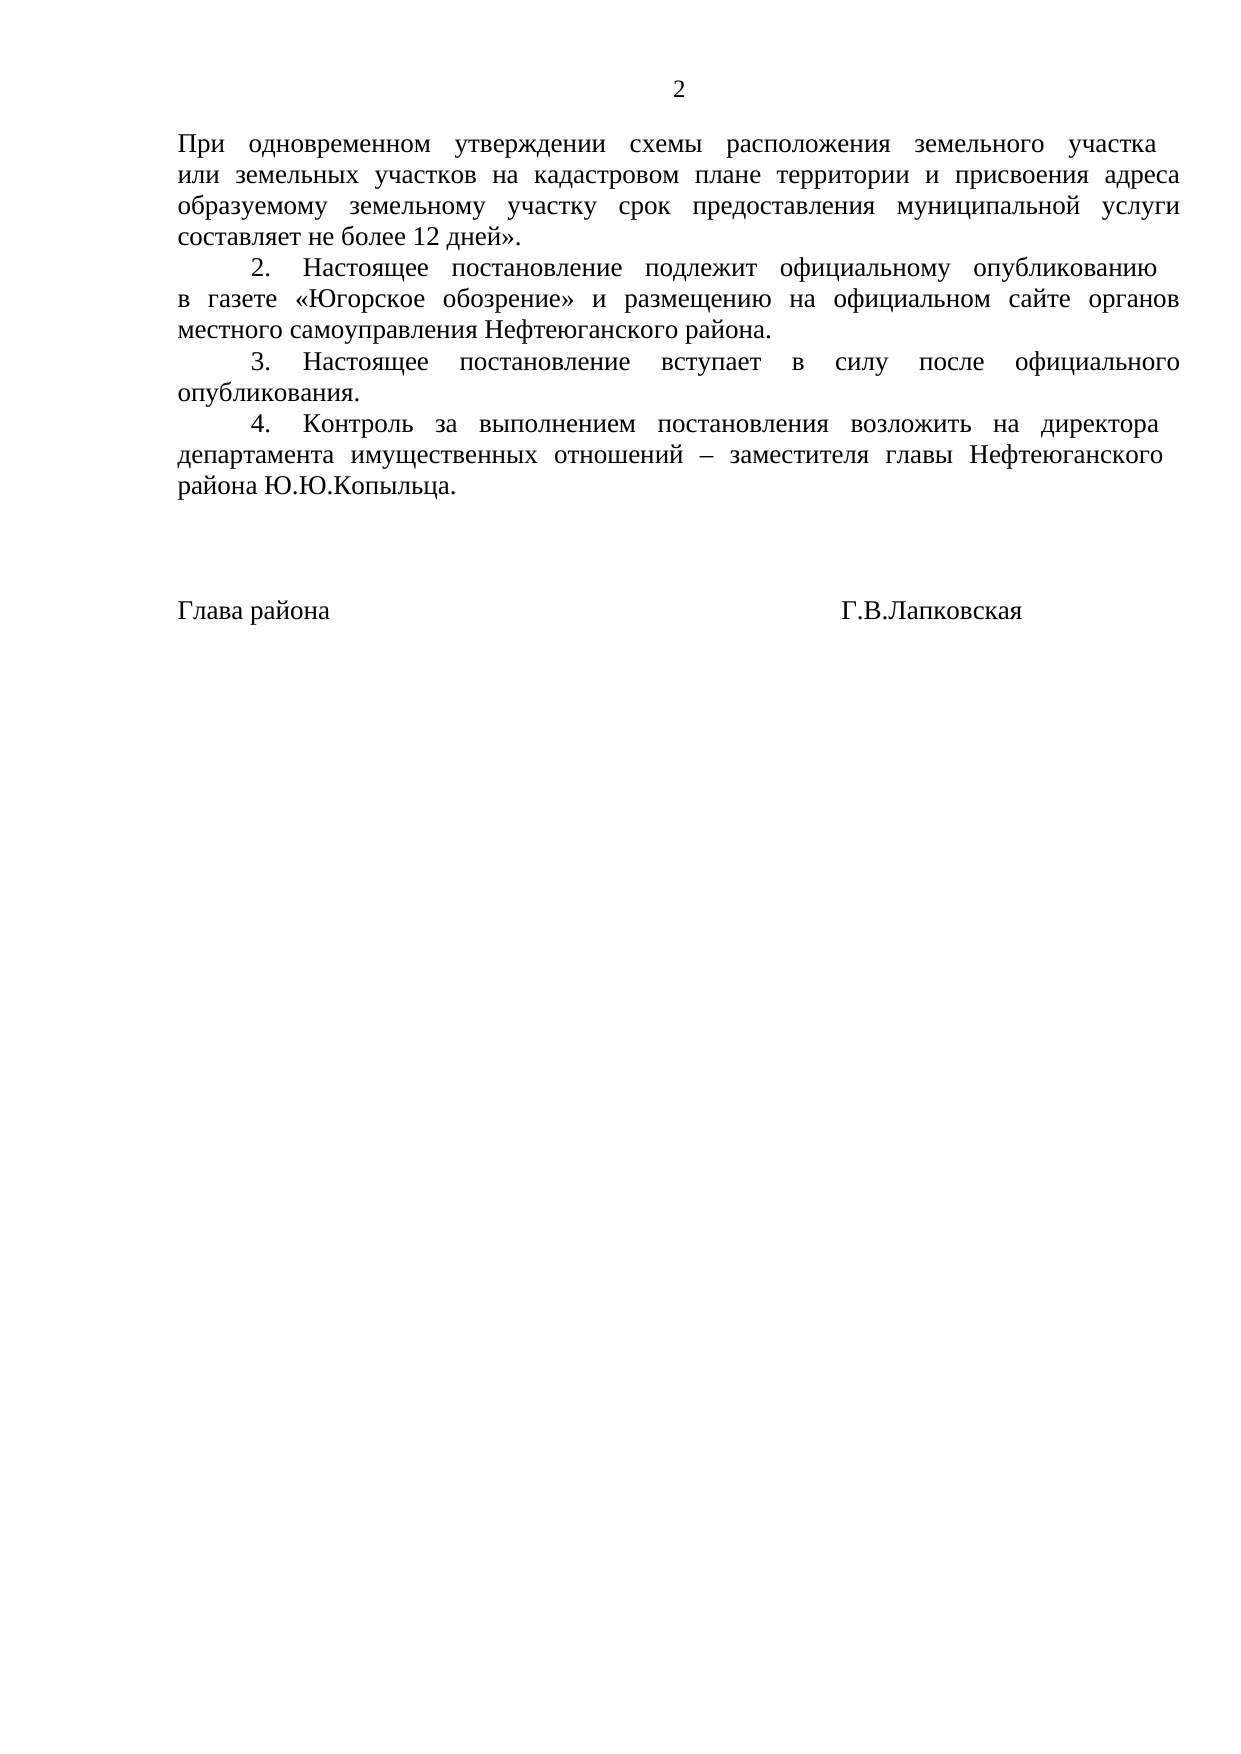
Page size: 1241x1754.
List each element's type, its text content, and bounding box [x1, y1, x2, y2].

list Настоящее постановление подлежит официальному опубликованию в газете «Югорское обозрение» и размещению на официальном сайте органов местного самоуправления Нефтеюганского района. [177, 251, 1181, 345]
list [177, 127, 1181, 251]
text Глава района Г.В.Лапковская [177, 594, 1181, 625]
list Контроль за выполнением постановления возложить на директора департамента имущественных отношений – заместителя главы Нефтеюганского района Ю.Ю.Копыльца. [177, 407, 1181, 500]
list Настоящее постановление вступает в силу после официального опубликования. [177, 345, 1181, 407]
